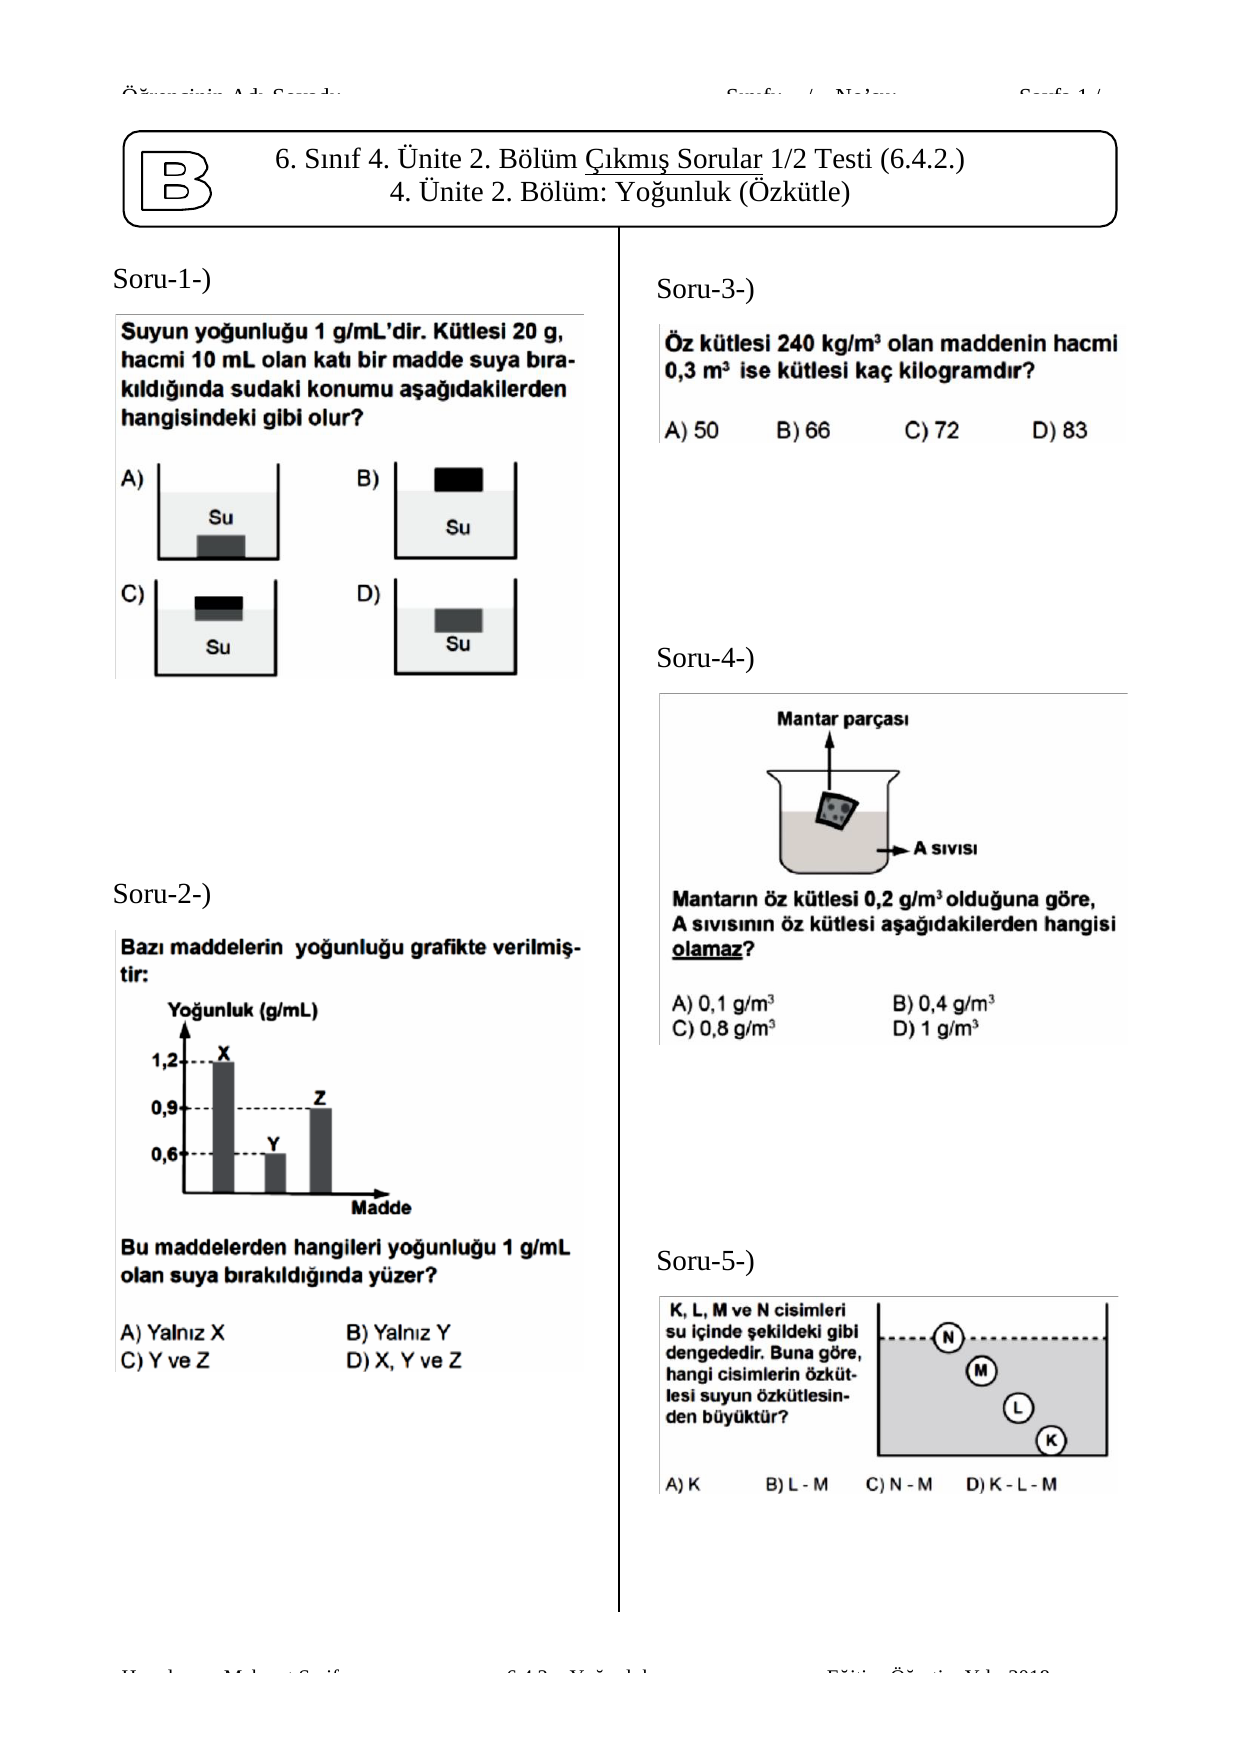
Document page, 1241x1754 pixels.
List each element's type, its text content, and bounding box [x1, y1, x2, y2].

picture [164, 162, 186, 176]
text 6. Sınıf 4. Ünite 2. Bölüm Çıkmış Sorular 1/2 Testi (6.4.2.) [275, 141, 1140, 174]
text Soru-3-) [656, 271, 1140, 304]
text 4. Ünite 2. Bölüm: Yoğunluk (Özkütle) [389, 174, 1140, 208]
picture [659, 693, 1128, 1045]
picture [659, 324, 1127, 443]
text Soru-5-) [656, 1243, 1140, 1276]
picture [659, 1296, 1119, 1494]
picture [115, 930, 585, 1372]
picture [164, 184, 189, 199]
text Soru-1-) [112, 262, 584, 295]
text Soru-2-) [112, 877, 584, 910]
text Soru-4-) [656, 641, 1140, 674]
picture [115, 314, 584, 679]
